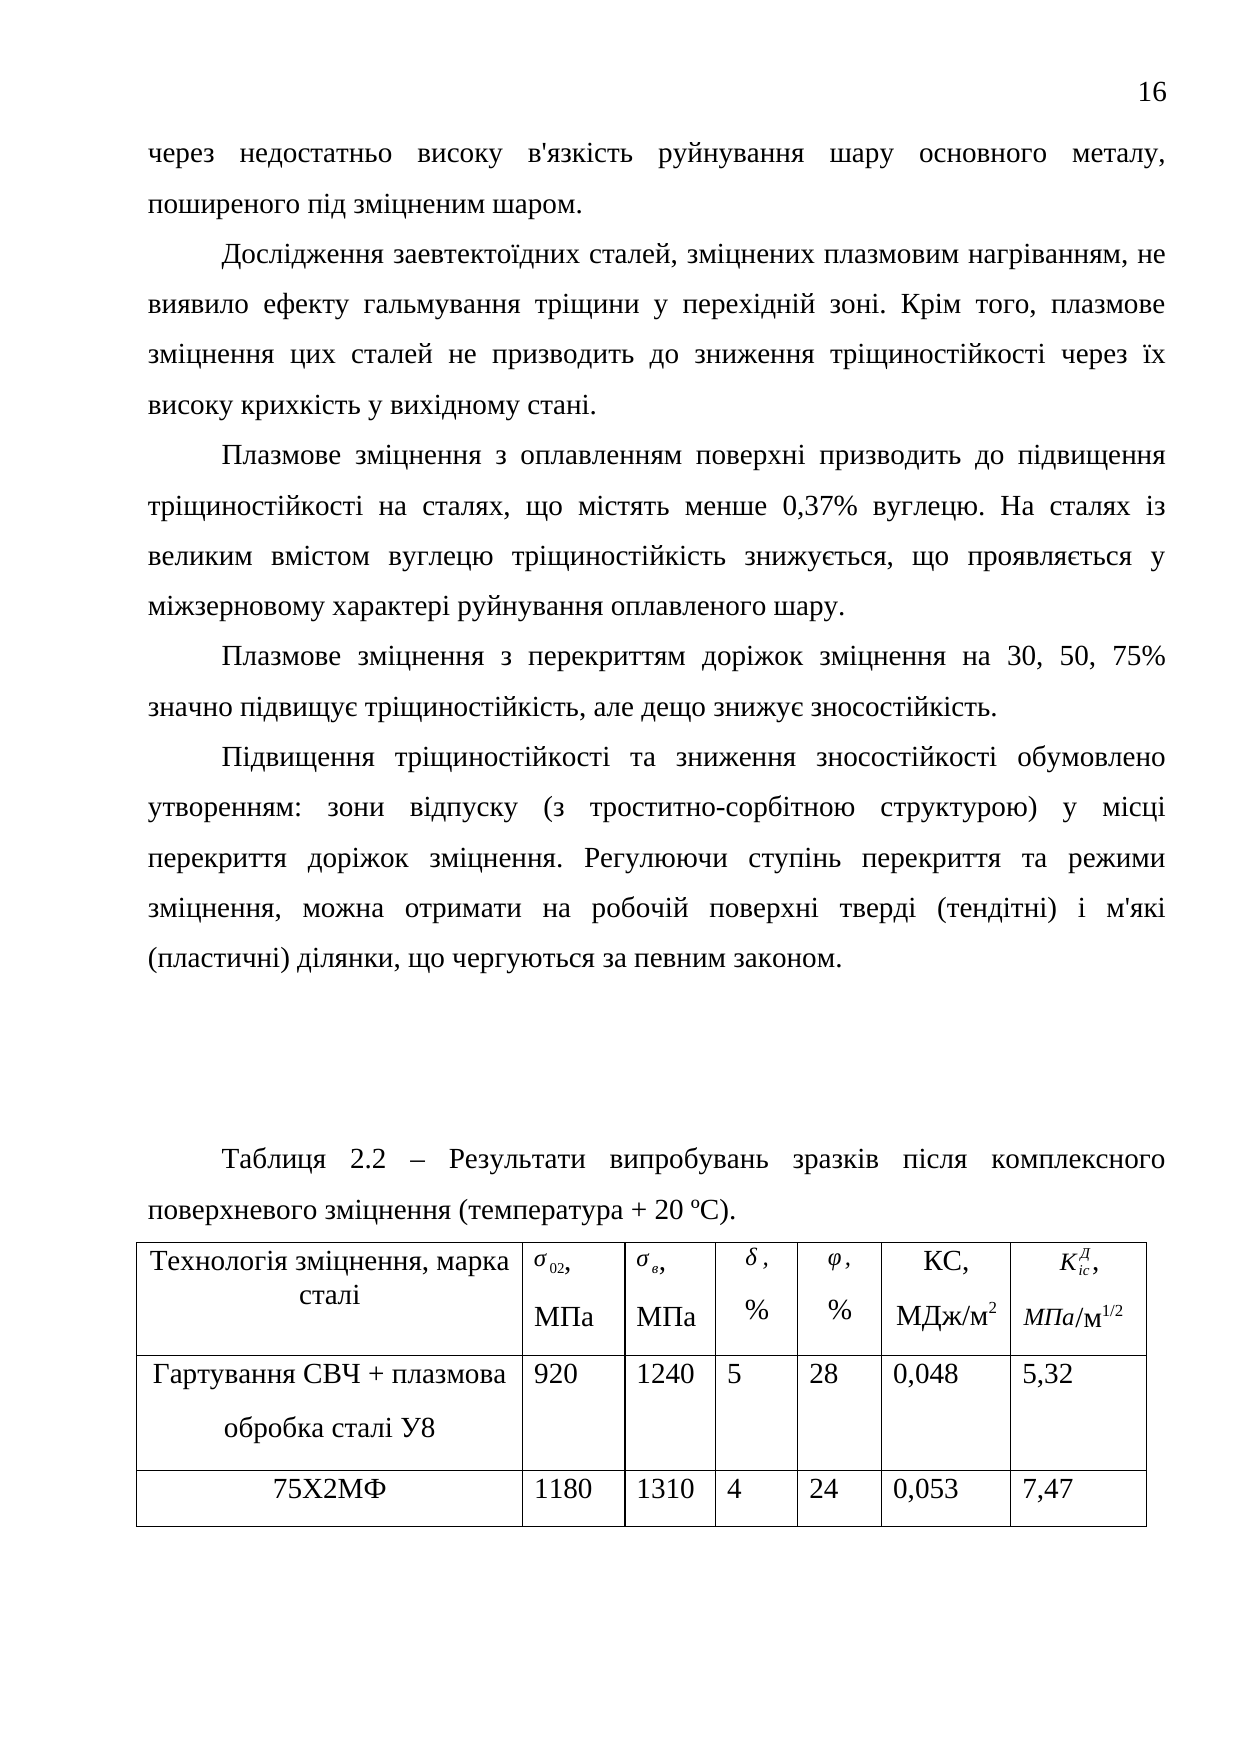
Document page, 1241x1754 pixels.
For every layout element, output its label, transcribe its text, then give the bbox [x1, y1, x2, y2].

table_cell 24 [798, 1471, 881, 1526]
text Плазмове зміцнення з перекриттям доріжок зміцнення на 30, 50, 75% значно підвищує тріщиностійкість, але дещо знижує зносостійкість. [148, 638, 1167, 722]
table_header % [716, 1243, 797, 1355]
text Підвищення тріщиностійкості та зниження зносостійкості обумовлено утворенням: зони відпуску (з троститно-сорбітною структурою) у місці перекриття доріжок зміцнення. Регулюючи ступінь перекриття та режими зміцнення, можна отримати на робочій поверхні тверді (тендітні) і м'які (пластичні) ділянки, що чергуються за певним законом. [148, 739, 1167, 974]
table_cell 0,053 [882, 1471, 1010, 1526]
table_cell 4 [716, 1471, 797, 1526]
table_cell 75Х2МФ [137, 1471, 522, 1526]
table_cell 5 [716, 1356, 797, 1470]
table_cell Гартування СВЧ + плазмова обробка сталі У8 [137, 1356, 522, 1470]
table_header , МПа [626, 1243, 715, 1355]
table_cell 1310 [626, 1471, 715, 1526]
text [148, 135, 1167, 219]
text Плазмове зміцнення з оплавленням поверхні призводить до підвищення тріщиностійкості на сталях, що містять менше 0,37% вуглецю. На сталях із великим вмістом вуглецю тріщиностійкість знижується, що проявляється у міжзерновому характері руйнування оплавленого шару. [148, 437, 1167, 622]
table_cell 1240 [626, 1356, 715, 1470]
text Таблиця 2.2 – Результати випробувань зразків після комплексного поверхневого зміцнення (температура + 20 ºС). [148, 1142, 1167, 1226]
table_cell 7,47 [1011, 1471, 1146, 1526]
table_cell 5,32 [1011, 1356, 1146, 1470]
table_header КС, МДж/м2 [882, 1243, 1010, 1355]
text Дослідження заевтектоїдних сталей, зміцнених плазмовим нагріванням, не виявило ефекту гальмування тріщини у перехідній зоні. Крім того, плазмове зміцнення цих сталей не призводить до зниження тріщиностійкості через їх високу крихкість у вихідному стані. [148, 236, 1167, 421]
table_cell 0,048 [882, 1356, 1010, 1470]
table_cell 28 [798, 1356, 881, 1470]
table_header , /м1/2 [1011, 1243, 1146, 1355]
table_header , МПа [523, 1243, 624, 1355]
table_cell 920 [523, 1356, 624, 1470]
table_header Технологія зміцнення, марка сталі [137, 1243, 522, 1355]
table_cell 1180 [523, 1471, 624, 1526]
table_header % [798, 1243, 881, 1355]
